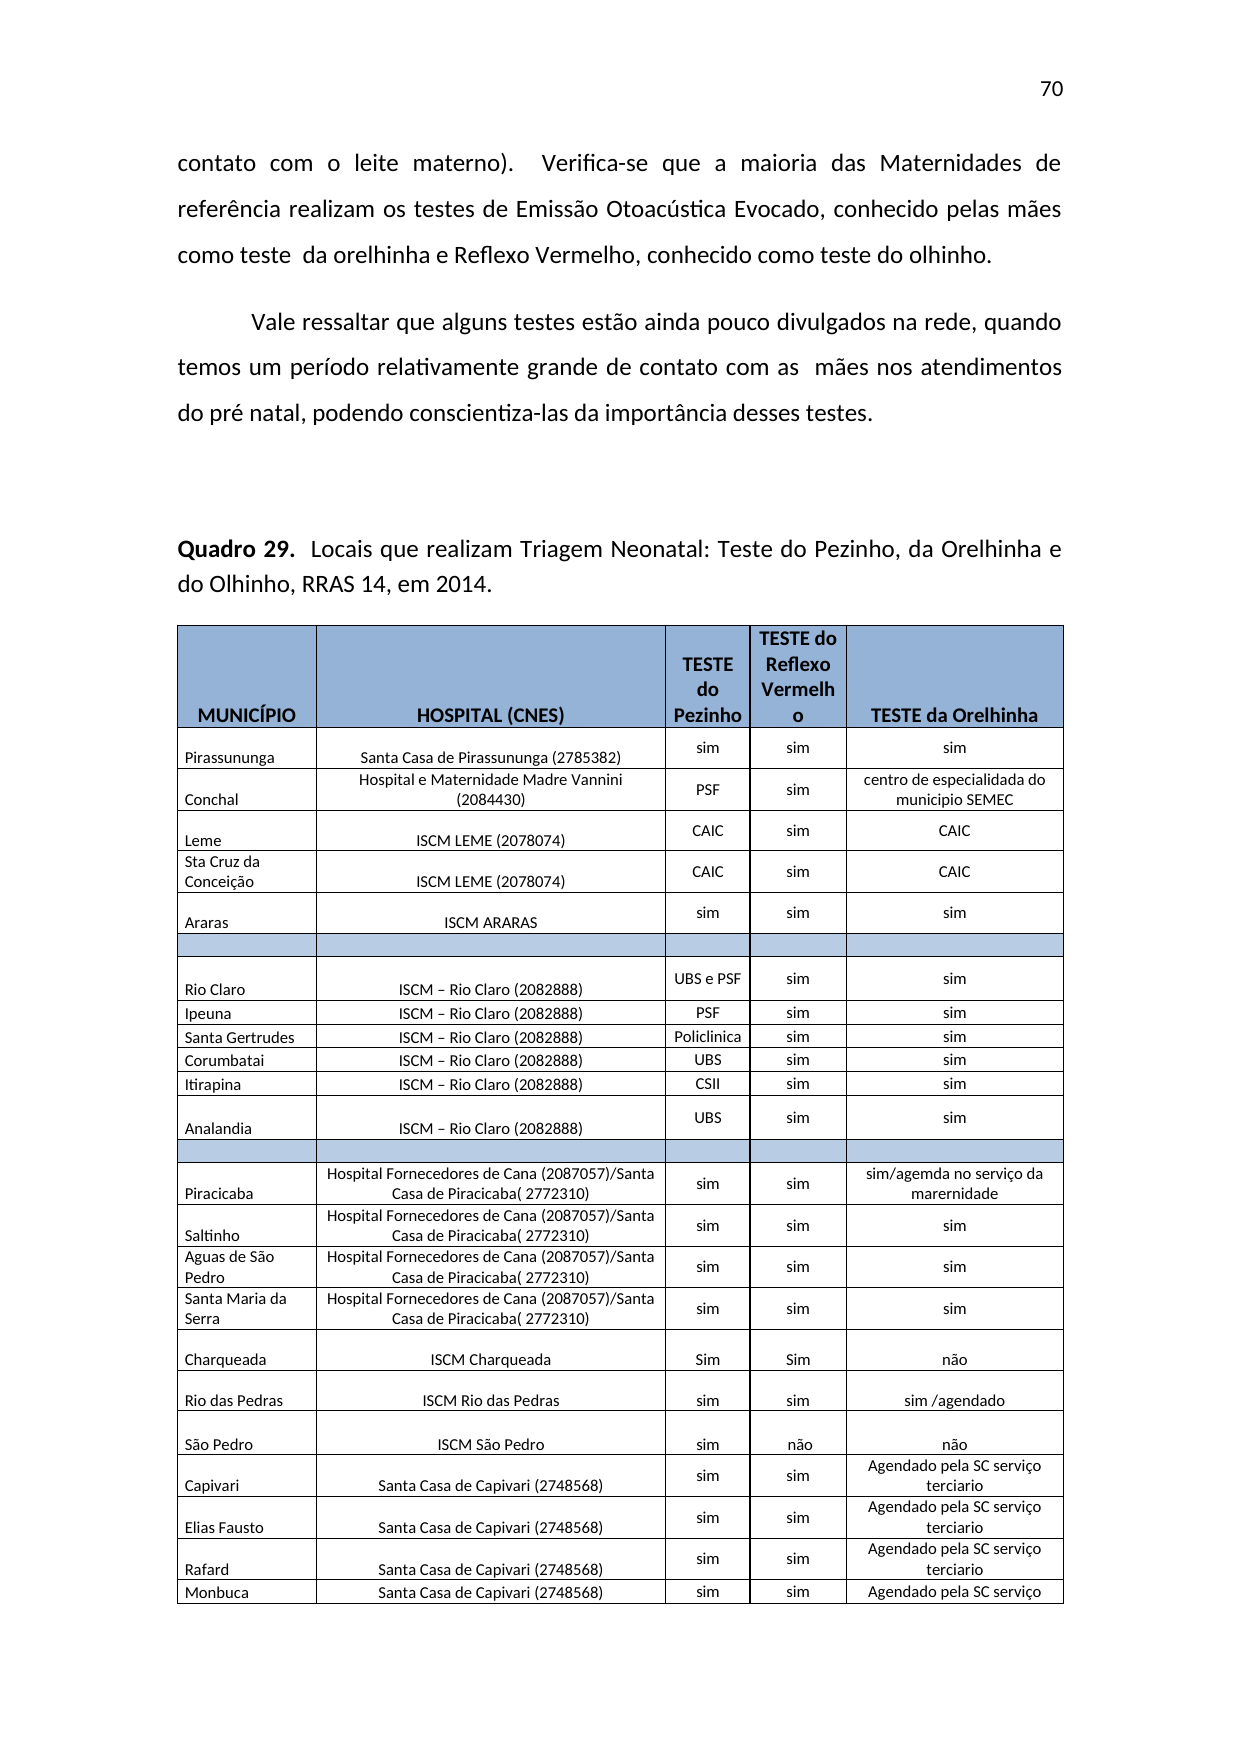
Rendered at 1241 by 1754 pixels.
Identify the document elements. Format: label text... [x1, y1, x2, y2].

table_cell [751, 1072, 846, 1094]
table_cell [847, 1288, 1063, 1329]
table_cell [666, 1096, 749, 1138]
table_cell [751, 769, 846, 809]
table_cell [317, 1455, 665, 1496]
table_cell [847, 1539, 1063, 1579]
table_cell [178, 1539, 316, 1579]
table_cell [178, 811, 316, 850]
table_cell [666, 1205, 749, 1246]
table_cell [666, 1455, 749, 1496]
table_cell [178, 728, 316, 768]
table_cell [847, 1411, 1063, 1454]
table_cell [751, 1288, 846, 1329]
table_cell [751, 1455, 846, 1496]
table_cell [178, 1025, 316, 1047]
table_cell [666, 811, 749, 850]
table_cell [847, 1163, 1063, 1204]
text Quadro 29. Locais que realizam Triagem Neonatal: Teste do Pezinho, da Orelhinha e do Olhinho, RRAS 14, em 2014. [177, 534, 1063, 599]
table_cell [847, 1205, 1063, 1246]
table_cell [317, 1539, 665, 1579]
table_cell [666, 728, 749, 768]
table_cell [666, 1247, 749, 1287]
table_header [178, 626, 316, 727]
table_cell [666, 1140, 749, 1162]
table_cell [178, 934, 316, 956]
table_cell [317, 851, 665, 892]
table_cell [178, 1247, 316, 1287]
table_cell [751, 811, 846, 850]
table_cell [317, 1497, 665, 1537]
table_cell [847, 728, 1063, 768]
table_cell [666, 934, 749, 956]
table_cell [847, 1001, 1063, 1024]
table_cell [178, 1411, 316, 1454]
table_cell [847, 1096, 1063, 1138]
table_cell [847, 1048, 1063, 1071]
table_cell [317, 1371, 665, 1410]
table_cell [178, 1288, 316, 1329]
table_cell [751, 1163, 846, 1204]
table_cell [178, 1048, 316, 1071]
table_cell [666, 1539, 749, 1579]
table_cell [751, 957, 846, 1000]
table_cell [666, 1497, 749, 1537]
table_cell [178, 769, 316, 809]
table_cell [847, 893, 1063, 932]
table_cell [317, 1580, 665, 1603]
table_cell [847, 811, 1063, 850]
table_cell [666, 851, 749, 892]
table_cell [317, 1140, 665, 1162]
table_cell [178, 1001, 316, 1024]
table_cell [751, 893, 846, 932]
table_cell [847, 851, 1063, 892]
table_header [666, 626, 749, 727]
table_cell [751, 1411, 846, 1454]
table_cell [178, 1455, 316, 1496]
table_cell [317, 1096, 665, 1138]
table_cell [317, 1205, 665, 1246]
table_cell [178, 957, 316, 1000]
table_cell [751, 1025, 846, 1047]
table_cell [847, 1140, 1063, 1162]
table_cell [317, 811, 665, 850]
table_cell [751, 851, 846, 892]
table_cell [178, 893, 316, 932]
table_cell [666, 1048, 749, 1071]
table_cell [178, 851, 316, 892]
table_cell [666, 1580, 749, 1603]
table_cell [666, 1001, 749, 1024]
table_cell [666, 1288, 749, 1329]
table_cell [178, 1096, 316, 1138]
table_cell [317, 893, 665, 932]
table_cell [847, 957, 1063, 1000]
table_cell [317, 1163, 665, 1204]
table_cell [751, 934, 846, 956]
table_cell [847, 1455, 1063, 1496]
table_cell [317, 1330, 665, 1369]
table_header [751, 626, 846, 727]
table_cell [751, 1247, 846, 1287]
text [177, 148, 1063, 269]
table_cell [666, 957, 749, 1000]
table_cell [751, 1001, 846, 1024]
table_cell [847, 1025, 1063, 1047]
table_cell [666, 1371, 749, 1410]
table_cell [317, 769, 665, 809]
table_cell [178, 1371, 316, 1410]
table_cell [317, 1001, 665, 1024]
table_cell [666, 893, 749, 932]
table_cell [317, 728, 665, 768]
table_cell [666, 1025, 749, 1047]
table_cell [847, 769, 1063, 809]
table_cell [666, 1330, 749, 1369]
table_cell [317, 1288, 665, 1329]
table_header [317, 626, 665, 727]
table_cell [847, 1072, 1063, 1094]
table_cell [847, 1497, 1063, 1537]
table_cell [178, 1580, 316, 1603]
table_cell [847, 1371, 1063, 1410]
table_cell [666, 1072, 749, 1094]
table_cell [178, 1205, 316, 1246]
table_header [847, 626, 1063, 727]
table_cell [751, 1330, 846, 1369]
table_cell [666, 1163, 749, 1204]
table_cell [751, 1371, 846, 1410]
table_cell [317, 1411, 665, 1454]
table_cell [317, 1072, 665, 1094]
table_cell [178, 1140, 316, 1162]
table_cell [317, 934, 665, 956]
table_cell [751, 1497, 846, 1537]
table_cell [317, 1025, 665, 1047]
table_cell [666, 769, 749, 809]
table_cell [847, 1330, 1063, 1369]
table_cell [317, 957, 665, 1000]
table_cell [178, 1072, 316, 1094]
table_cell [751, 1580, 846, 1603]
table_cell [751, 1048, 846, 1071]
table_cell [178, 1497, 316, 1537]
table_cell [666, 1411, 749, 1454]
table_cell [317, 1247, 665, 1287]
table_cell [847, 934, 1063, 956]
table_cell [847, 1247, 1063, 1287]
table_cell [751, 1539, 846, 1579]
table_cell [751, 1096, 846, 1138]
text Vale ressaltar que alguns testes estão ainda pouco divulgados na rede, quando temos um período relativamente grande de contato com as mães nos atendimentos do pré natal, podendo conscientiza-las da importância desses testes. [177, 306, 1063, 428]
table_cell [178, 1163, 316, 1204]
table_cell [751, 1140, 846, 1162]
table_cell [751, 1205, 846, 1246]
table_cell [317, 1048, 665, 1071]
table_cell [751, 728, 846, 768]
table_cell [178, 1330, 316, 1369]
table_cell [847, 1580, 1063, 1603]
